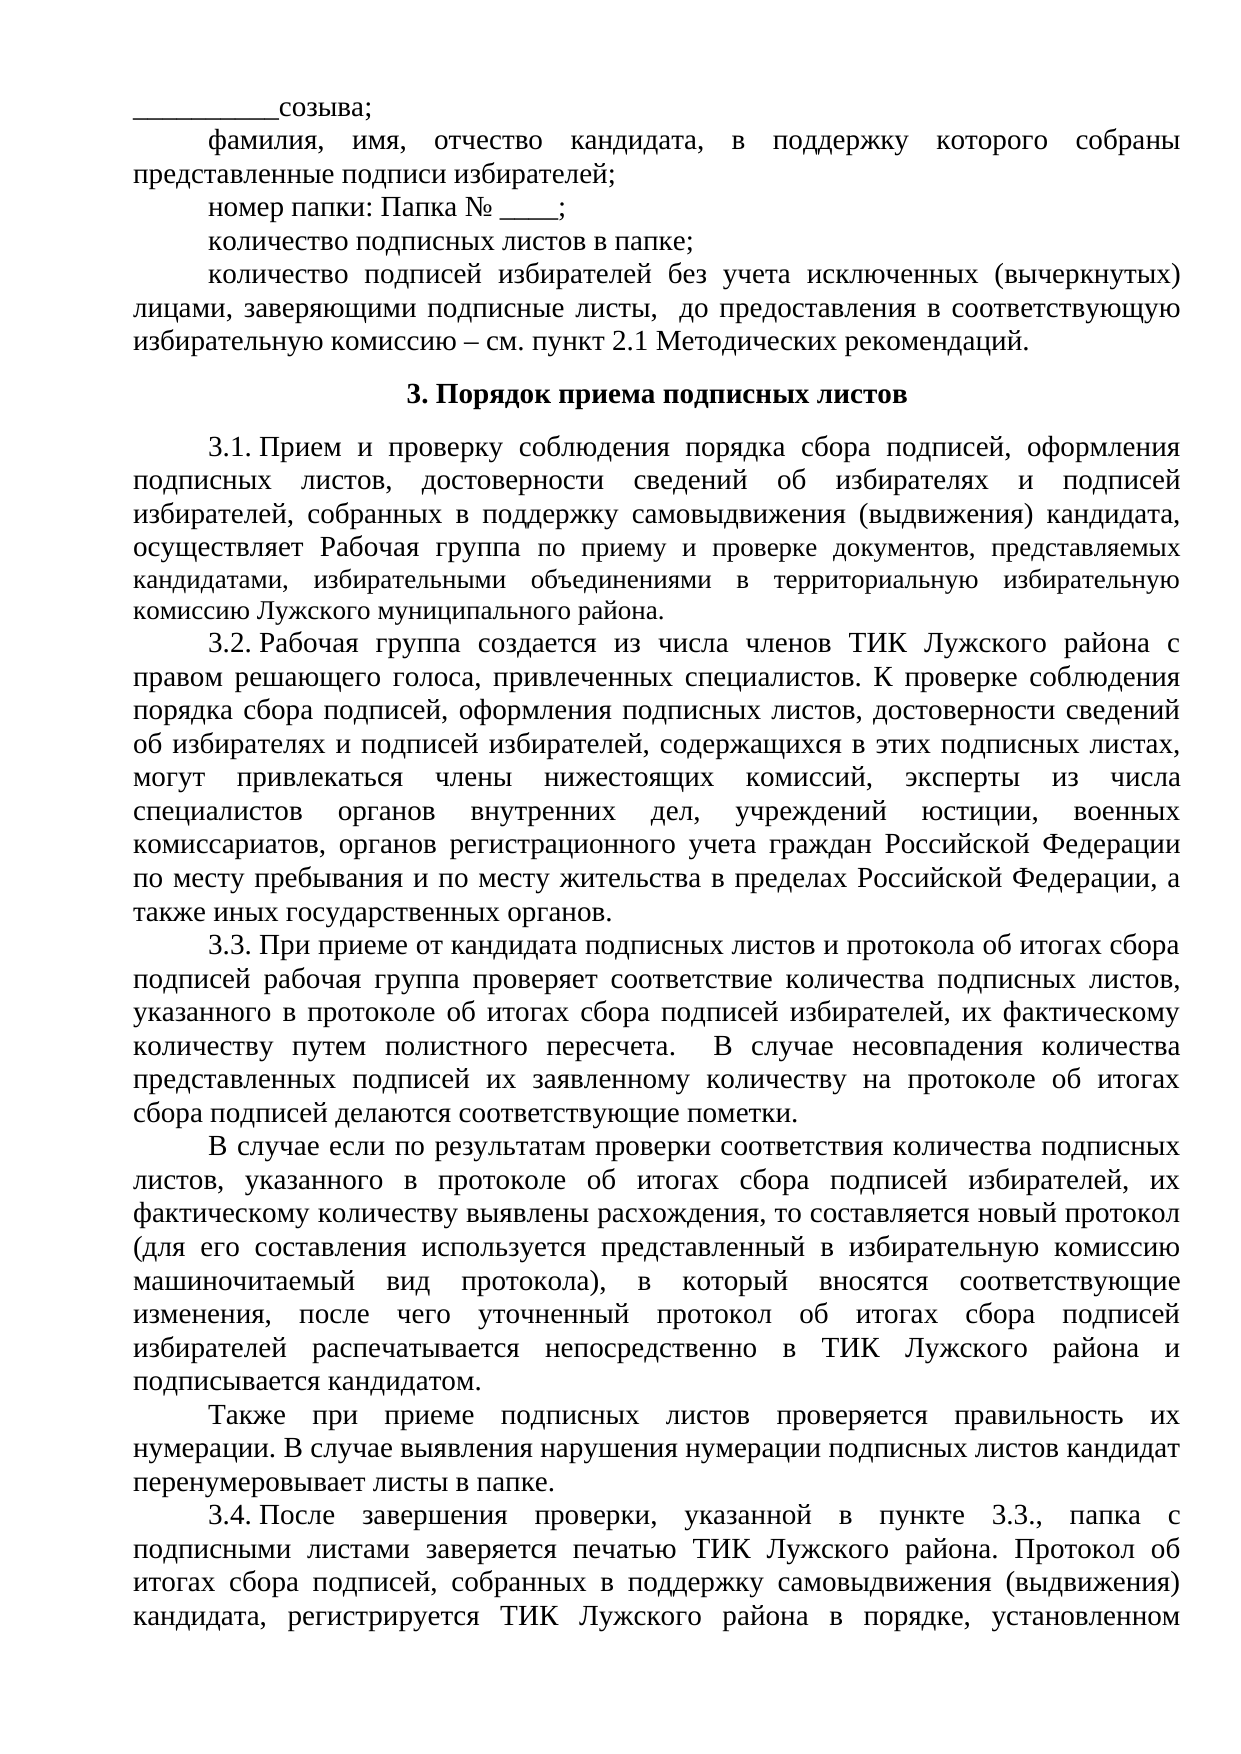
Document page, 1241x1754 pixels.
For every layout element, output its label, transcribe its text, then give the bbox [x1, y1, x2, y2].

text В случае если по результатам проверки соответствия количества подписных листов, указанного в протоколе об итогах сбора подписей избирателей, их фактическому количеству выявлены расхождения, то составляется новый протокол (для его составления используется представленный в избирательную комиссию машиночитаемый вид протокола), в который вносятся соответствующие изменения, после чего уточненный протокол об итогах сбора подписей избирателей распечатывается непосредственно в ТИК Лужского района и подписывается кандидатом. [133, 1128, 1181, 1397]
text 3.3. При приеме от кандидата подписных листов и протокола об итогах сбора подписей рабочая группа проверяет соответствие количества подписных листов, указанного в протоколе об итогах сбора подписей избирателей, их фактическому количеству путем полистного пересчета. В случае несовпадения количества представленных подписей их заявленному количеству на протоколе об итогах сбора подписей делаются соответствующие пометки. [133, 927, 1181, 1128]
text номер папки: Папка № ____; [133, 189, 1181, 223]
text количество подписных листов в папке; [133, 223, 1181, 256]
text 3. Порядок приема подписных листов [133, 376, 1181, 410]
text __________созыва; [133, 89, 1181, 122]
text 3.2. Рабочая группа создается из числа членов ТИК Лужского района с правом решающего голоса, привлеченных специалистов. К проверке соблюдения порядка сбора подписей, оформления подписных листов, достоверности сведений об избирателях и подписей избирателей, содержащихся в этих подписных листах, могут привлекаться члены нижестоящих комиссий, эксперты из числа специалистов органов внутренних дел, учреждений юстиции, военных комиссариатов, органов регистрационного учета граждан Российской Федерации по месту пребывания и по месту жительства в пределах Российской Федерации, а также иных государственных органов. [133, 625, 1181, 927]
text фамилия, имя, отчество кандидата, в поддержку которого собраны представленные подписи избирателей; [133, 122, 1181, 189]
text 3.1. Прием и проверку соблюдения порядка сбора подписей, оформления подписных листов, достоверности сведений об избирателях и подписей избирателей, собранных в поддержку самовыдвижения (выдвижения) кандидата, осуществляет Рабочая группа по приему и проверке документов, представляемых кандидатами, избирательными объединениями в территориальную избирательную комиссию Лужского муниципального района. [133, 429, 1181, 625]
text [133, 1497, 1181, 1632]
text количество подписей избирателей без учета исключенных (вычеркнутых) лицами, заверяющими подписные листы, до предоставления в соответствующую избирательную комиссию – см. пункт 2.1 Методических рекомендаций. [133, 256, 1181, 357]
text Также при приеме подписных листов проверяется правильность их нумерации. В случае выявления нарушения нумерации подписных листов кандидат перенумеровывает листы в папке. [133, 1397, 1181, 1497]
